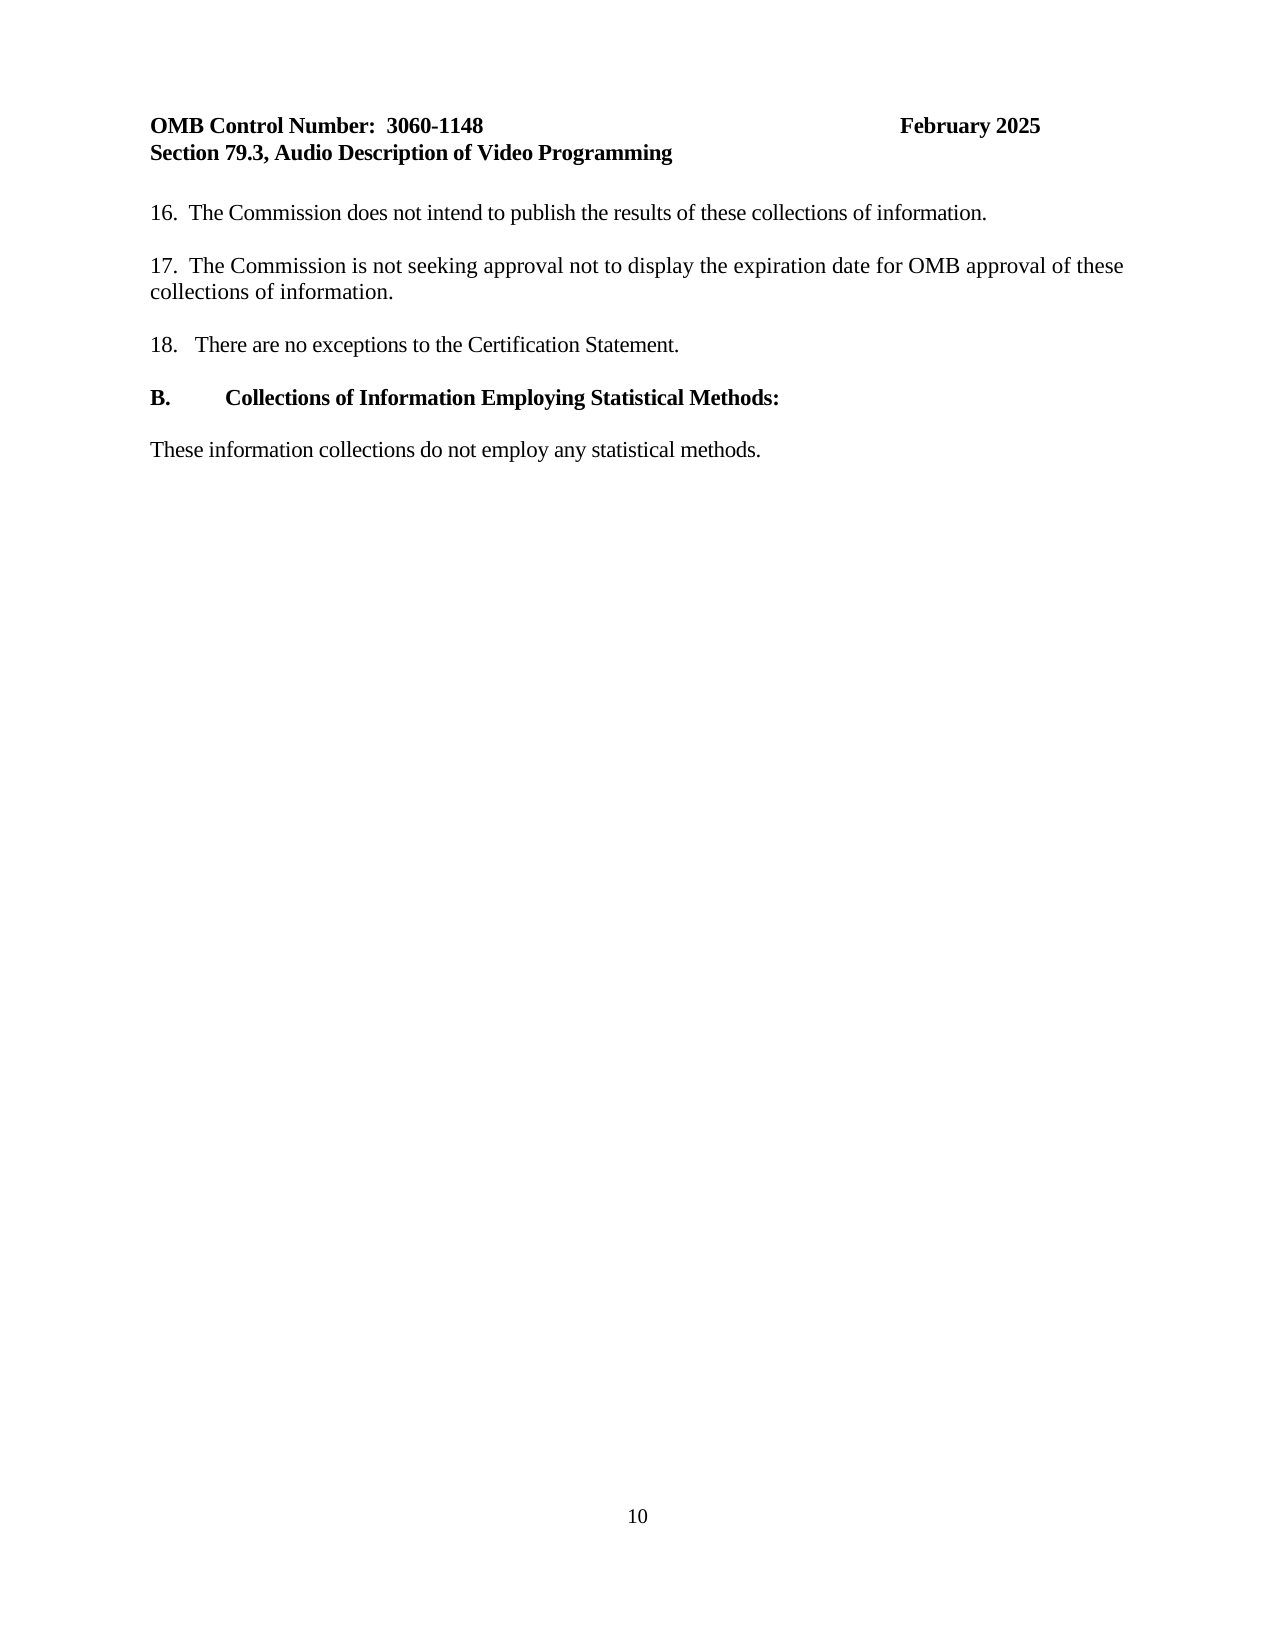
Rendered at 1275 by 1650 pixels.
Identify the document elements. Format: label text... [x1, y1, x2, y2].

text These information collections do not employ any statistical methods. [150, 436, 1125, 463]
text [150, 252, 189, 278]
text 17. The Commission is not seeking approval not to display the expiration date for OMB approval of these collections of information. [394, 252, 1125, 305]
text B. Collections of Information Employing Statistical Methods: [150, 384, 1125, 410]
text 18. There are no exceptions to the Certification Statement. [150, 331, 1125, 357]
text 16. The Commission does not intend to publish the results of these collections of information. [150, 199, 1125, 226]
